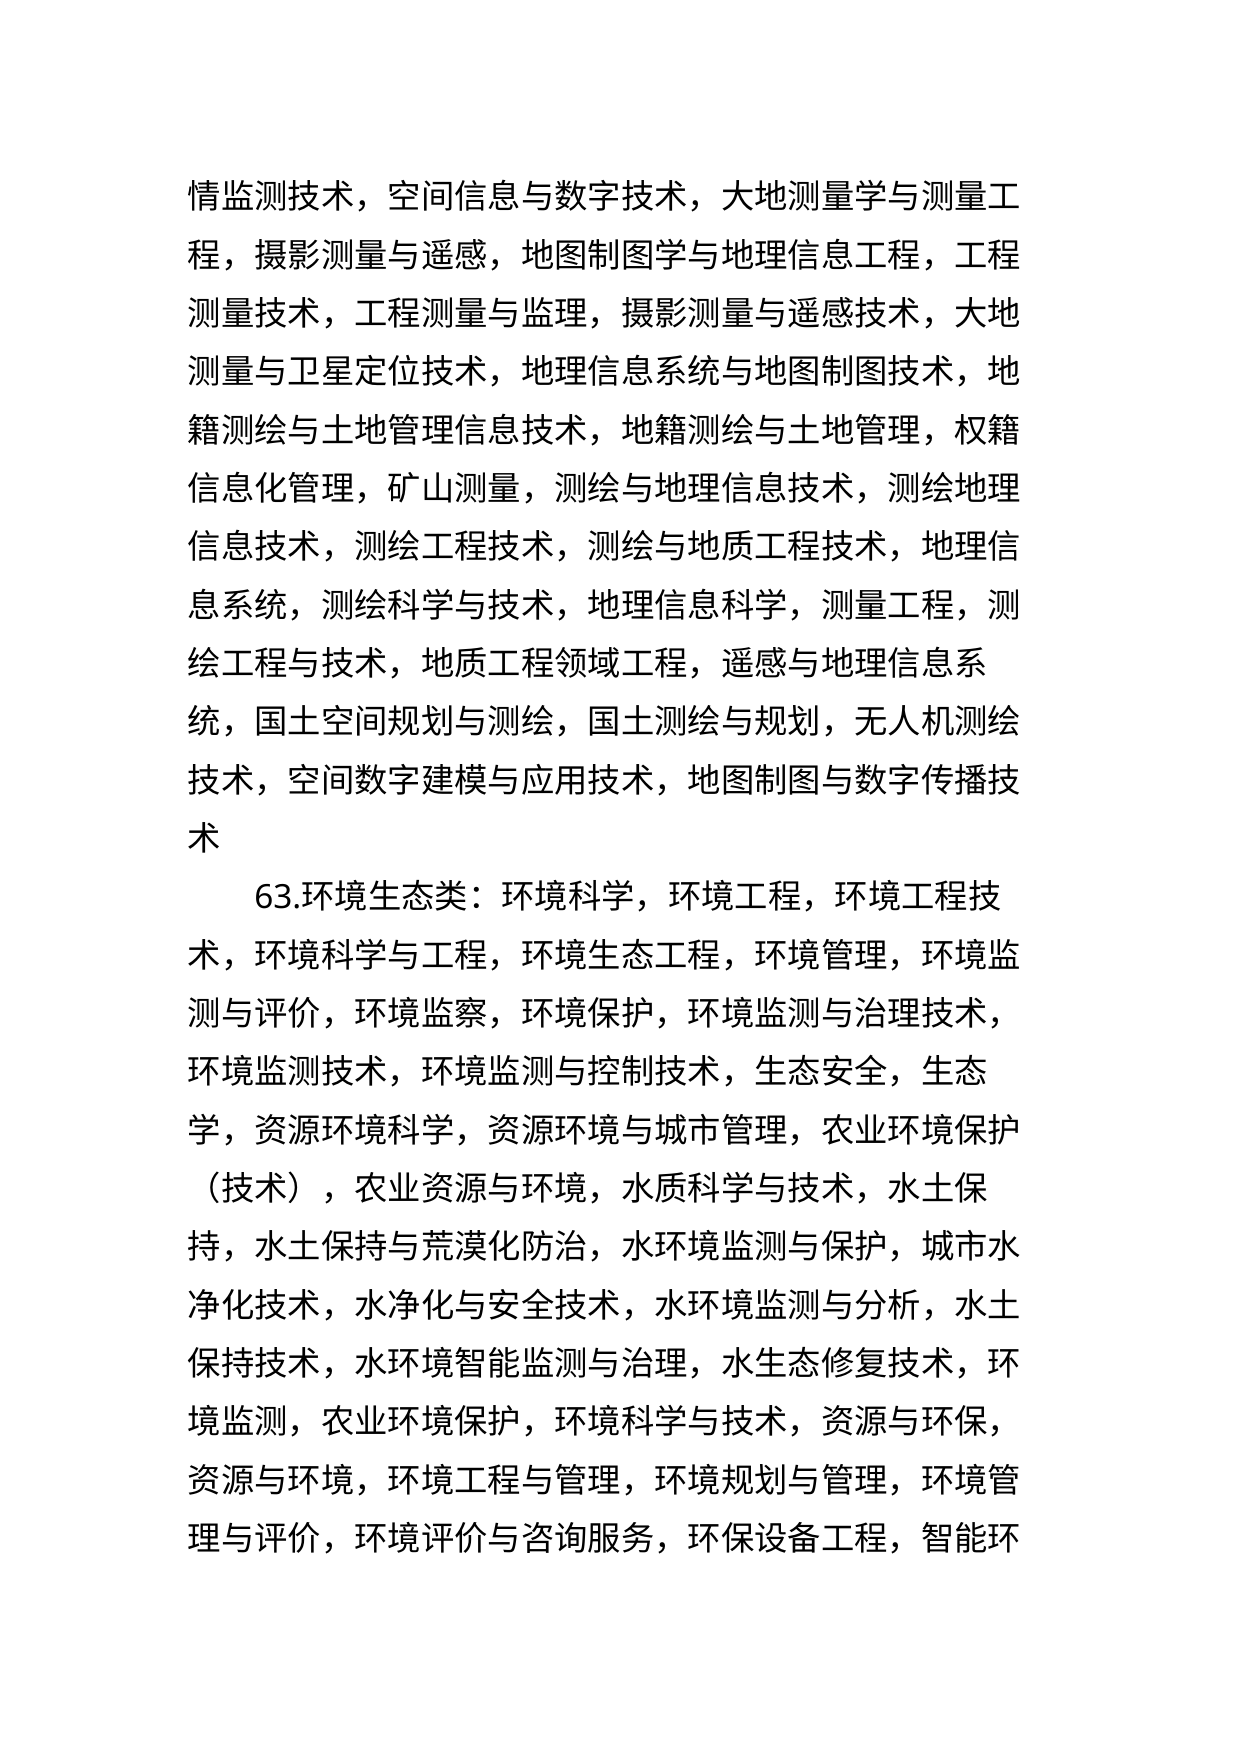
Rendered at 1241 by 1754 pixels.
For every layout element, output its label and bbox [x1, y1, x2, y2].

text [187, 162, 1053, 862]
text [187, 862, 1053, 1562]
